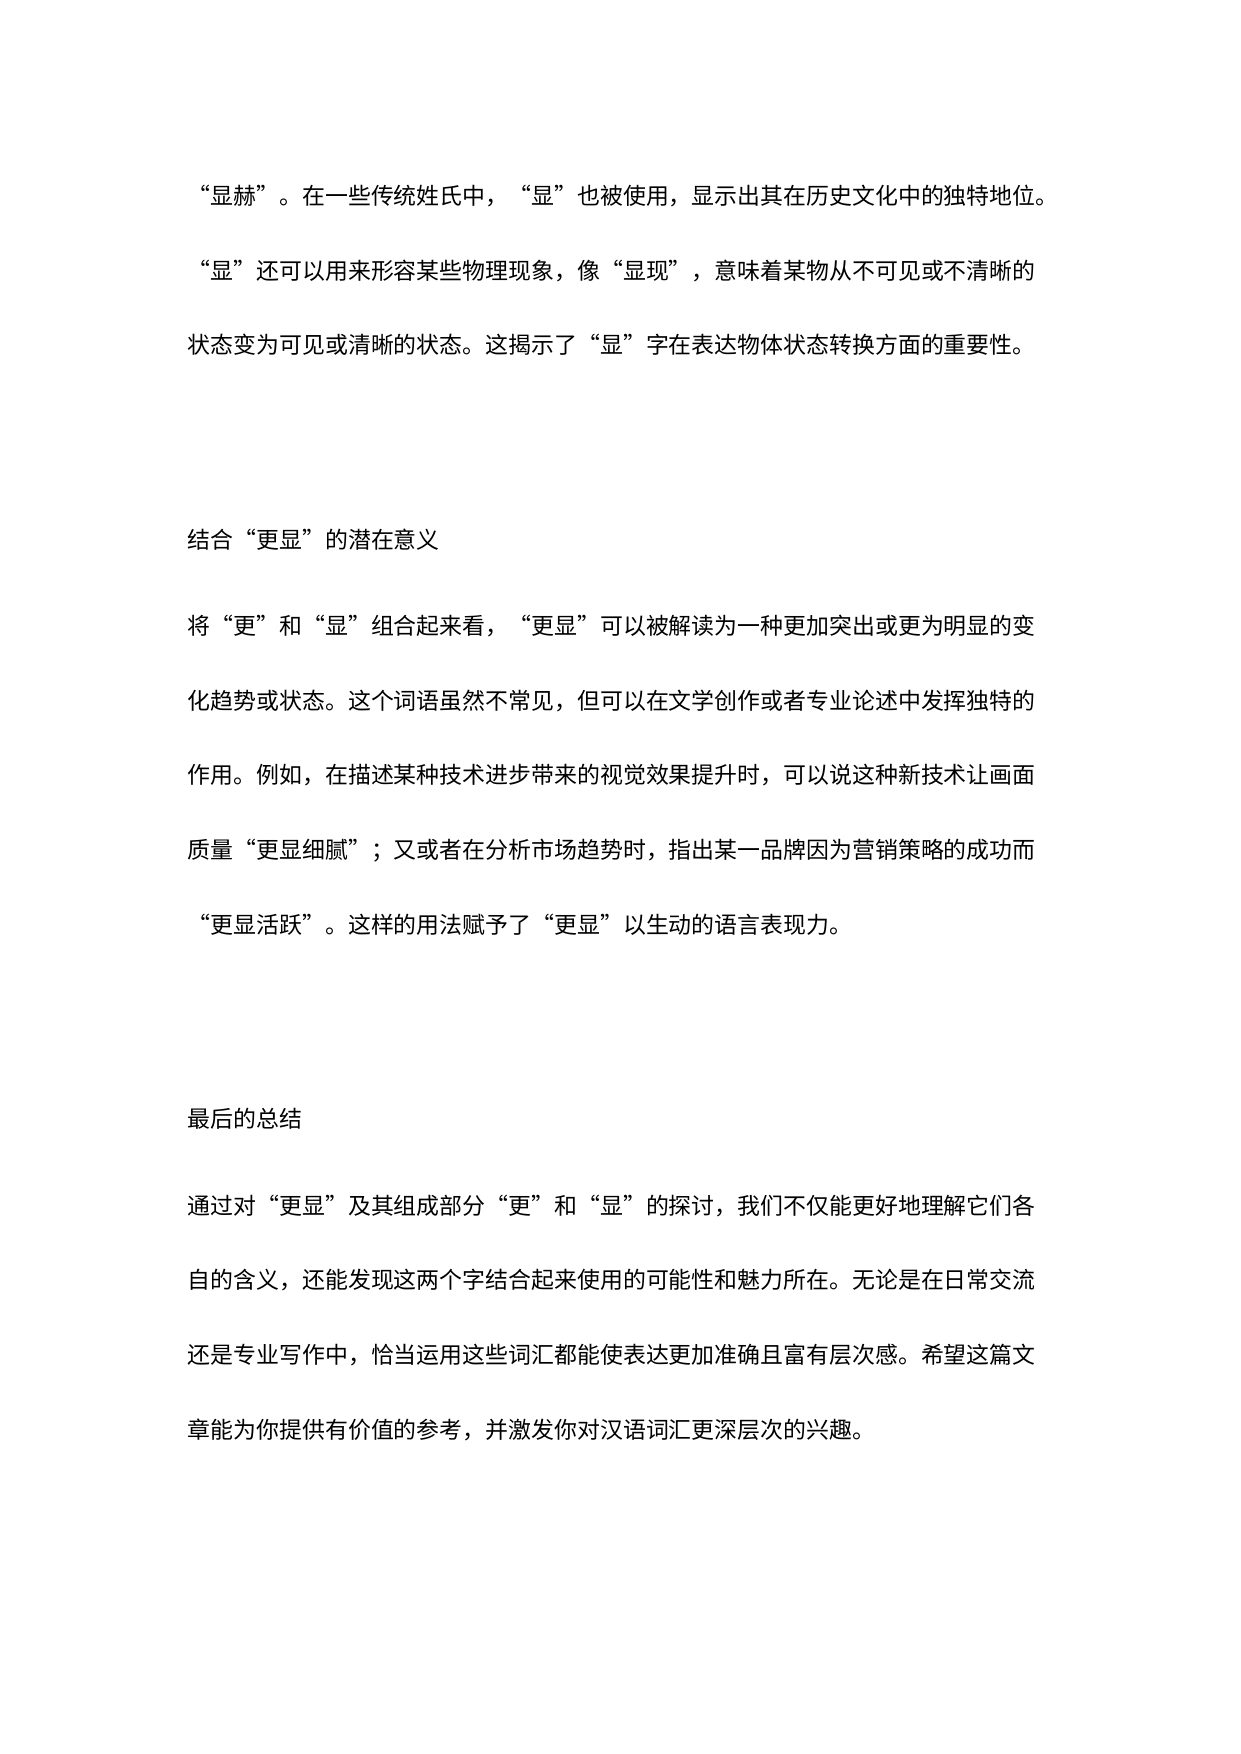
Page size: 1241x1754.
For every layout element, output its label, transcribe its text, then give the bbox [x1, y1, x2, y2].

text 通过对“更显”及其组成部分“更”和“显”的探讨，我们不仅能更好地理解它们各自的含义，还能发现这两个字结合起来使用的可能性和魅力所在。无论是在日常交流还是专业写作中，恰当运用这些词汇都能使表达更加准确且富有层次感。希望这篇文章能为你提供有价值的参考，并激发你对汉语词汇更深层次的兴趣。 [187, 1172, 1053, 1461]
text 结合“更显”的潜在意义 [187, 506, 1053, 571]
text 最后的总结 [187, 1085, 1053, 1150]
text 将“更”和“显”组合起来看，“更显”可以被解读为一种更加突出或更为明显的变化趋势或状态。这个词语虽然不常见，但可以在文学创作或者专业论述中发挥独特的作用。例如，在描述某种技术进步带来的视觉效果提升时，可以说这种新技术让画面质量“更显细腻”；又或者在分析市场趋势时，指出某一品牌因为营销策略的成功而“更显活跃”。这样的用法赋予了“更显”以生动的语言表现力。 [187, 592, 1053, 956]
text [187, 162, 1053, 376]
